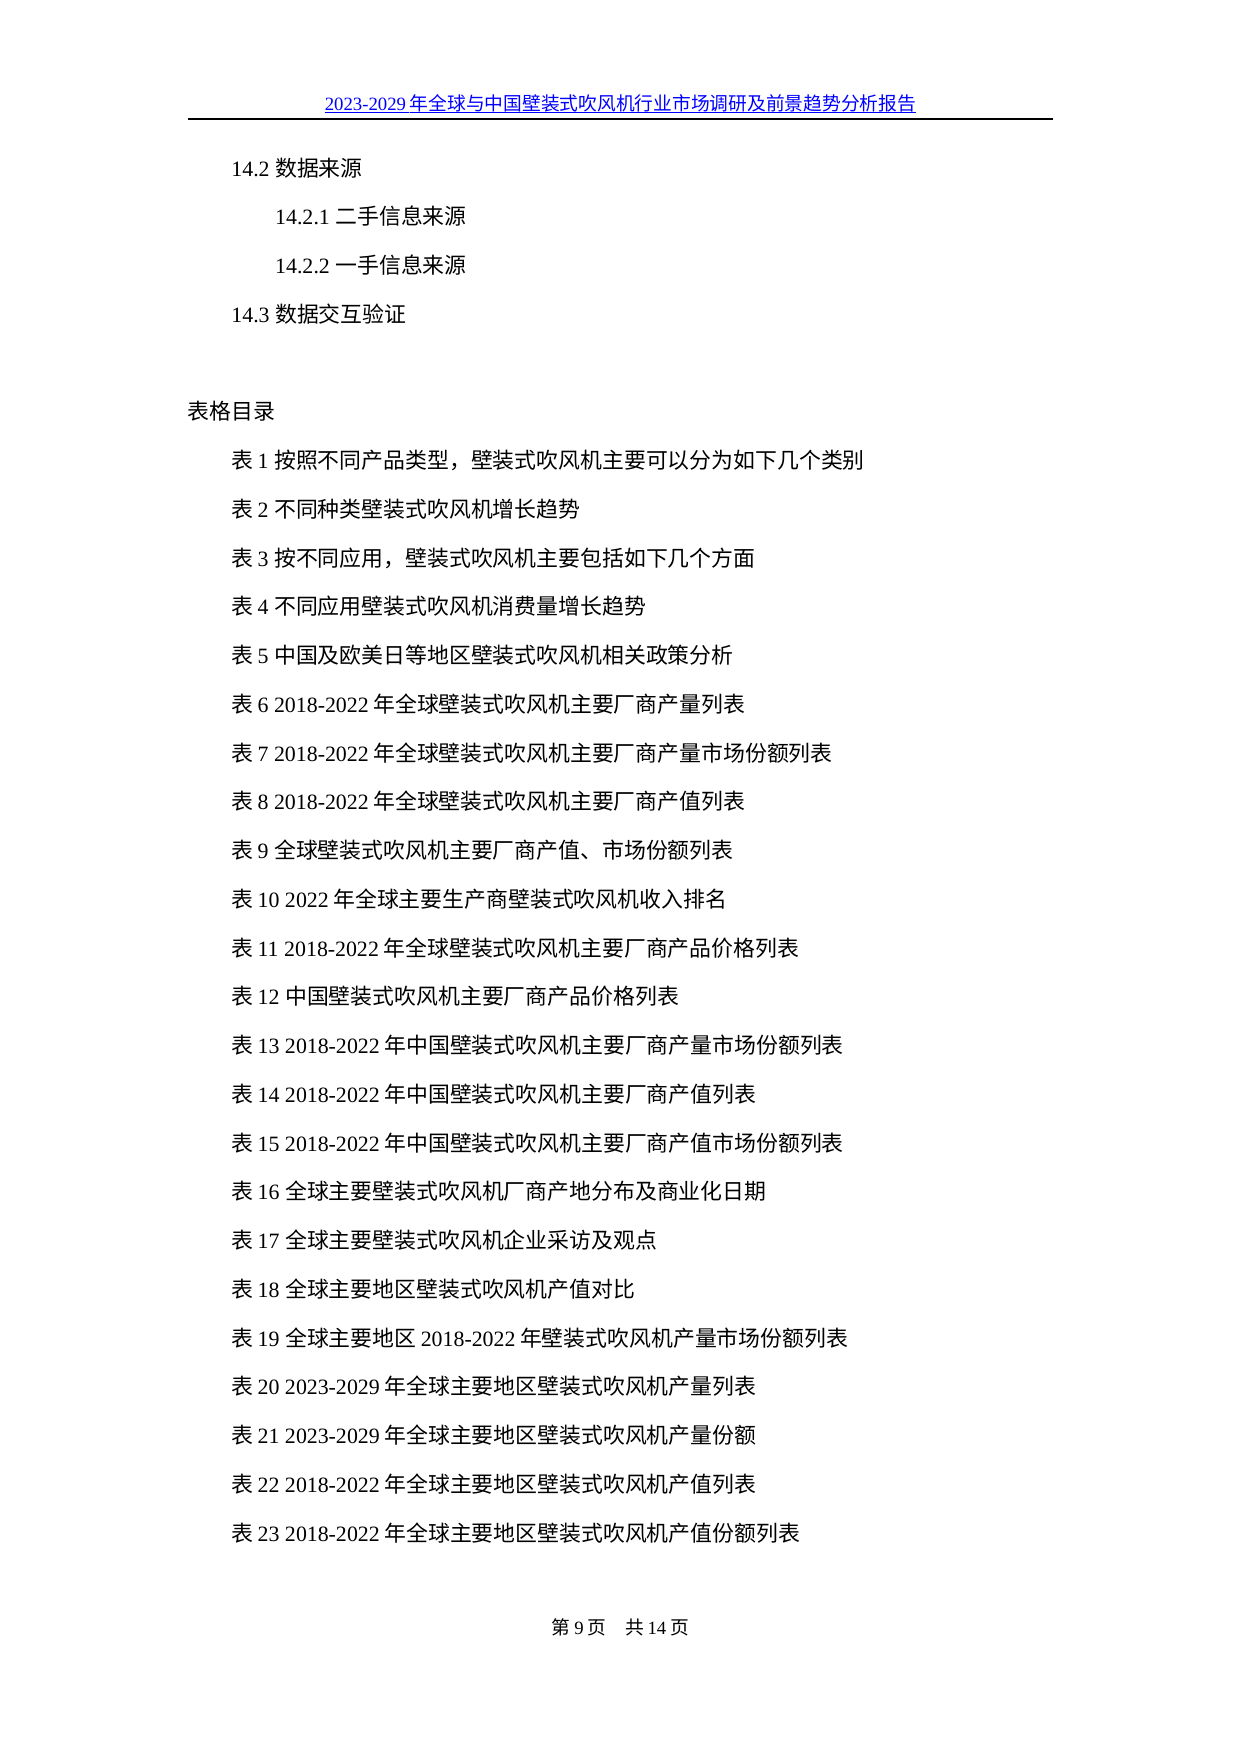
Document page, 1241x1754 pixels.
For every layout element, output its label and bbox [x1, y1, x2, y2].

text [187, 150, 1053, 1548]
